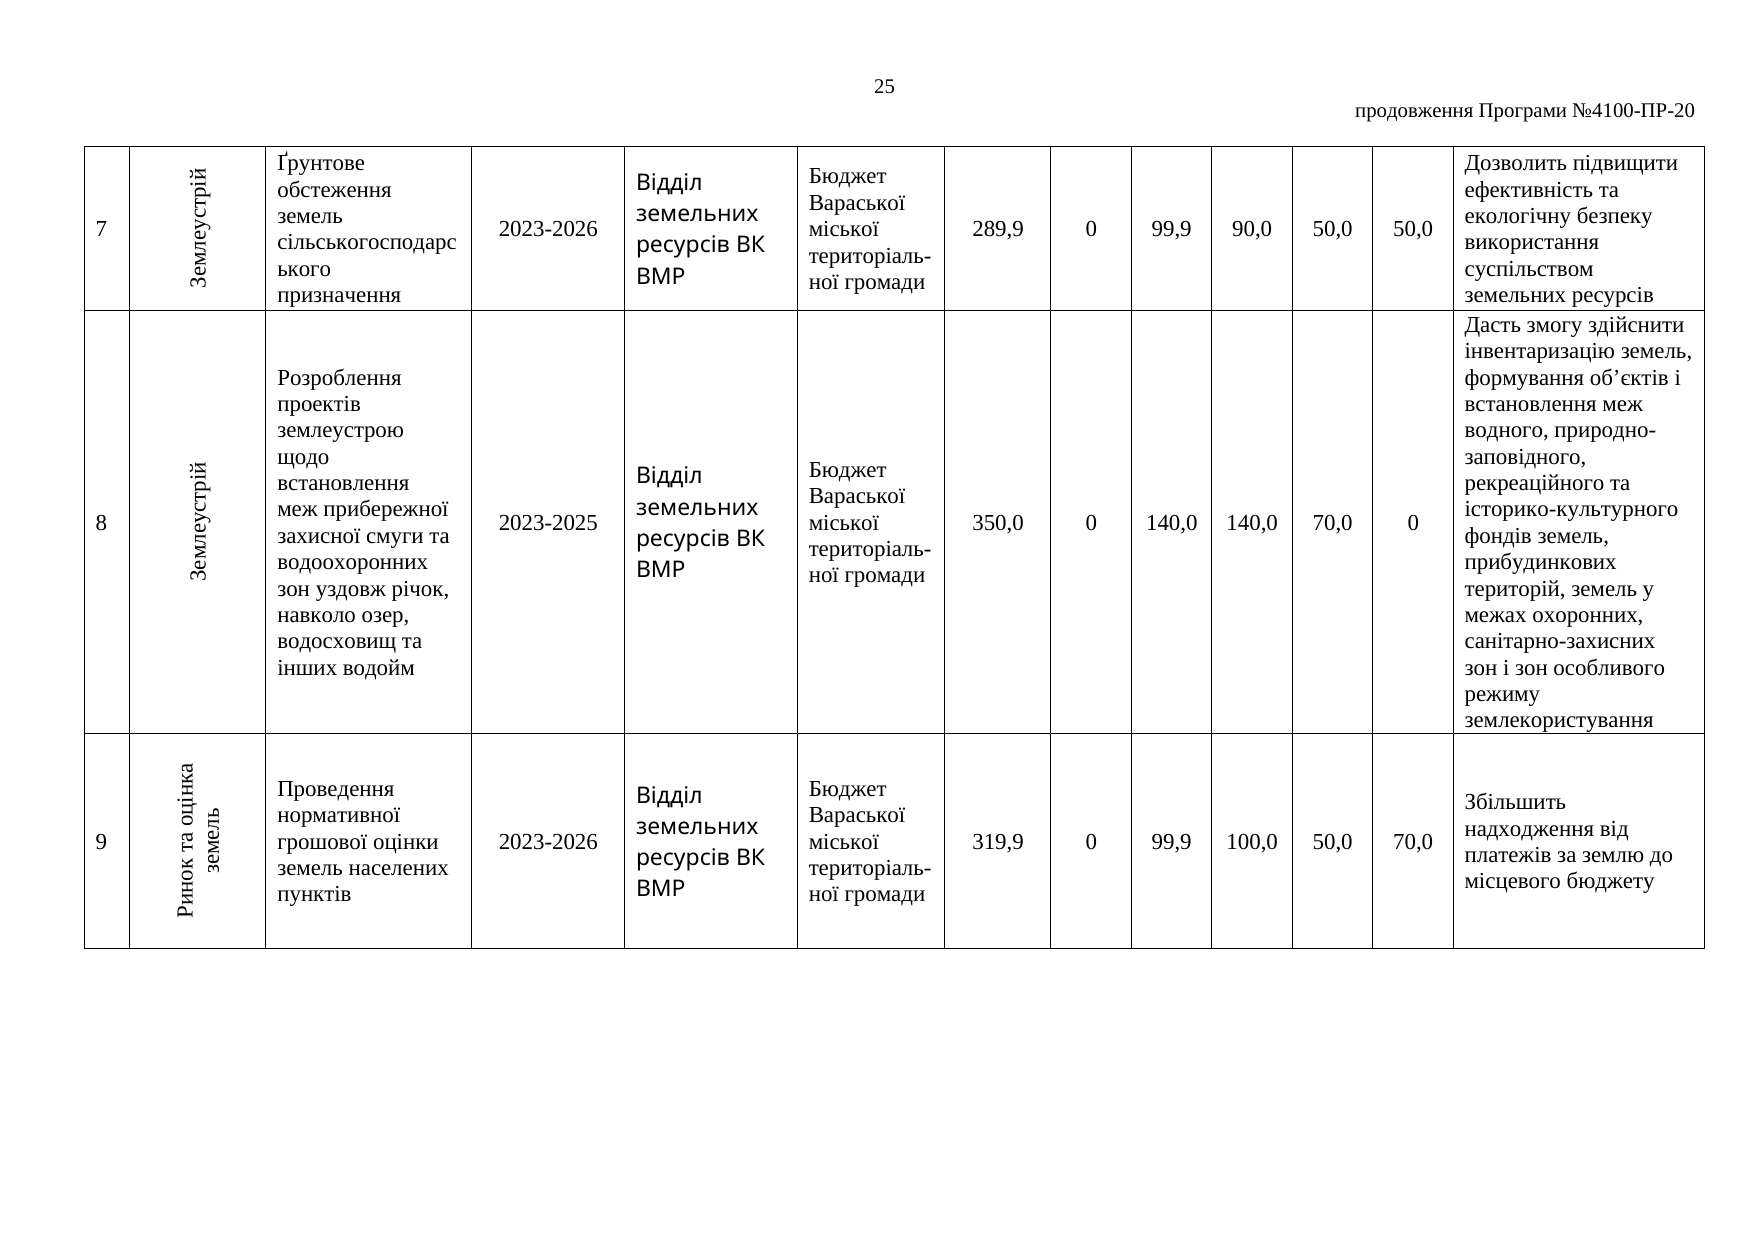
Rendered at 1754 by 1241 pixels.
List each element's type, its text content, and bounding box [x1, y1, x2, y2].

table_cell Землеустрій [130, 147, 265, 310]
table_cell 289,9 [945, 147, 1050, 310]
table_cell 90,0 [1212, 147, 1292, 310]
table_cell 9 [85, 734, 129, 948]
table_cell 7 [85, 147, 129, 310]
table_cell 140,0 [1212, 311, 1292, 733]
table_cell 99,9 [1132, 734, 1211, 948]
table_cell 0 [1373, 311, 1453, 733]
table_cell 140,0 [1132, 311, 1211, 733]
table_cell 350,0 [945, 311, 1050, 733]
table_cell 319,9 [945, 734, 1050, 948]
table_cell 0 [1051, 734, 1131, 948]
table_cell Збільшить надходження від платежів за землю до місцевого бюджету [1454, 734, 1704, 948]
table_cell 2023-2026 [472, 734, 624, 948]
table_cell 2023-2026 [472, 147, 624, 310]
table_cell 50,0 [1293, 147, 1372, 310]
table_cell 8 [85, 311, 129, 733]
table_cell 0 [1051, 311, 1131, 733]
table_cell 100,0 [1212, 734, 1292, 948]
table_cell 99,9 [1132, 147, 1211, 310]
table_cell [798, 147, 944, 310]
table_cell Дасть змогу здійснити інвентаризацію земель, формування об’єктів і встановлення меж водного, природно-заповідного, рекреаційного та історико-культурного фондів земель, прибудинкових територій, земель у межах охоронних, санітарно-захисних зон і зон особливого режиму землекористування [1454, 311, 1704, 733]
table_cell 2023-2025 [472, 311, 624, 733]
table_cell Проведення нормативної грошової оцінки земель населених пунктів [266, 734, 471, 948]
table_cell Бюджет Вараської міської територіаль-ної громади [798, 311, 944, 733]
table_cell 70,0 [1373, 734, 1453, 948]
table_cell Відділ земельних ресурсів ВК ВМР [625, 311, 797, 733]
table_cell Дозволить підвищити ефективність та екологічну безпеку використання суспільством земельних ресурсів [1454, 147, 1704, 310]
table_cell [625, 147, 797, 310]
table_cell 0 [1051, 147, 1131, 310]
table_cell Відділ земельних ресурсів ВК ВМР [625, 734, 797, 948]
table_cell Розроблення проектів землеустрою щодо встановлення меж прибережної захисної смуги та водоохоронних зон уздовж річок, навколо озер, водосховищ та інших водойм [266, 311, 471, 733]
table_cell Землеустрій [130, 311, 265, 733]
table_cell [798, 734, 944, 948]
table_cell Ринок та оцінка земель [130, 734, 265, 948]
table_cell 50,0 [1293, 734, 1372, 948]
table_cell 70,0 [1293, 311, 1372, 733]
table_cell Ґрунтове обстеження земель сільськогосподарського призначення [266, 147, 471, 310]
table_cell 50,0 [1373, 147, 1453, 310]
